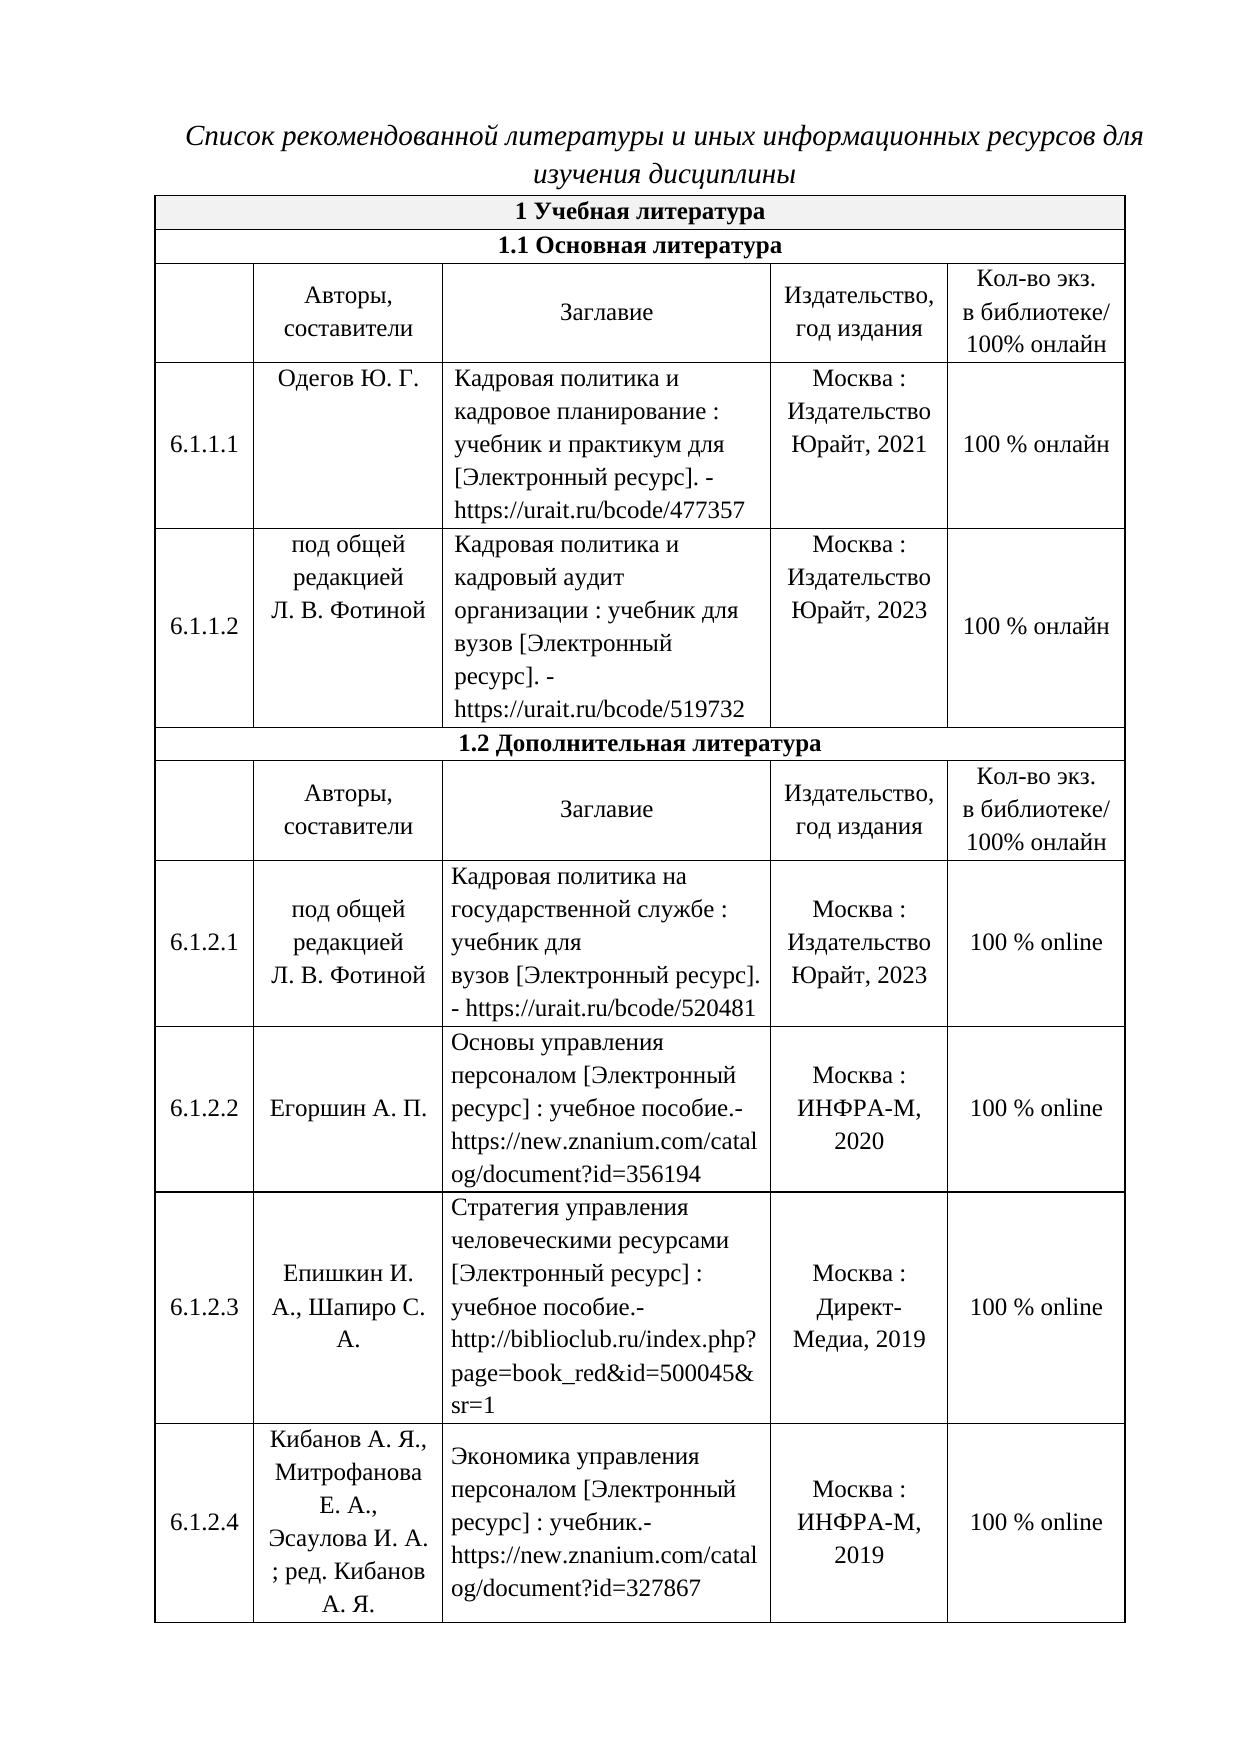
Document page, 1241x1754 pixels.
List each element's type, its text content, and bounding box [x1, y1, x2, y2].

table_cell 100 % online [948, 861, 1124, 1026]
table_cell [156, 761, 253, 860]
table_cell Кадровая политика и кадровый аудит организации : учебник для вузов [Электронный ресурс]. - https://urait.ru/bcode/519732 [443, 529, 770, 727]
table_cell под общей редакцией Л. В. Фотиной [254, 861, 442, 1026]
table_cell 100 % online [948, 1424, 1124, 1622]
table_cell Заглавие [443, 761, 770, 860]
table_cell 100 % онлайн [948, 363, 1124, 528]
table_cell Епишкин И. А., Шапиро С. А. [254, 1193, 442, 1423]
table_cell Издательство, год издания [771, 761, 947, 860]
table_cell 100 % online [948, 1193, 1124, 1423]
table_cell 6.1.2.1 [156, 861, 253, 1026]
table_cell 1.2 Дополнительная литература [156, 728, 1124, 760]
table_cell 6.1.2.4 [156, 1424, 253, 1622]
table_cell Издательство, год издания [771, 264, 947, 362]
table_cell Москва : Издательство Юрайт, 2023 [771, 861, 947, 1026]
table_cell Одегов Ю. Г. [254, 363, 442, 528]
table_cell Кибанов А. Я., Митрофанова Е. А., Эсаулова И. А. ; ред. Кибанов А. Я. [254, 1424, 442, 1622]
table_header 1 Учебная литература [156, 196, 1124, 229]
table_cell Кол-во экз. в библиотеке/ 100% онлайн [948, 264, 1124, 362]
table_cell Кадровая политика и кадровое планирование : учебник и практикум для [Электронный ресурс]. - https://urait.ru/bcode/477357 [443, 363, 770, 528]
table_cell 6.1.2.3 [156, 1193, 253, 1423]
table_cell Авторы, составители [254, 264, 442, 362]
table_cell 6.1.1.2 [156, 529, 253, 727]
table_cell Москва : ИНФРА-М, 2020 [771, 1027, 947, 1191]
table_cell Заглавие [443, 264, 770, 362]
table_cell Москва : Директ-Медиа, 2019 [771, 1193, 947, 1423]
table_cell Москва : Издательство Юрайт, 2021 [771, 363, 947, 528]
table_cell под общей редакцией Л. В. Фотиной [254, 529, 442, 727]
table_cell Кол-во экз. в библиотеке/ 100% онлайн [948, 761, 1124, 860]
text Список рекомендованной литературы и иных информационных ресурсов для изучения дисциплины [177, 118, 1152, 190]
table_cell Кадровая политика на государственной службе : учебник для вузов [Электронный ресурс]. - https://urait.ru/bcode/520481 [443, 861, 770, 1026]
table_cell 6.1.1.1 [156, 363, 253, 528]
table_cell 1.1 Основная литература [156, 230, 1124, 262]
table_cell Авторы, составители [254, 761, 442, 860]
table_cell [156, 264, 253, 362]
table_cell Москва : Издательство Юрайт, 2023 [771, 529, 947, 727]
table_cell Стратегия управления человеческими ресурсами [Электронный ресурс] : учебное пособие.- http://biblioclub.ru/index.php?page=book_red&id=500045&sr=1 [443, 1193, 770, 1423]
table_cell 6.1.2.2 [156, 1027, 253, 1191]
table_cell Основы управления персоналом [Электронный ресурс] : учебное пособие.- https://new.znanium.com/catalog/document?id=356194 [443, 1027, 770, 1191]
table_cell Экономика управления персоналом [Электронный ресурс] : учебник.- https://new.znanium.com/catalog/document?id=327867 [443, 1424, 770, 1622]
table_cell 100 % online [948, 1027, 1124, 1191]
table_cell Егоршин А. П. [254, 1027, 442, 1191]
table_cell 100 % онлайн [948, 529, 1124, 727]
table_cell Москва : ИНФРА-М, 2019 [771, 1424, 947, 1622]
